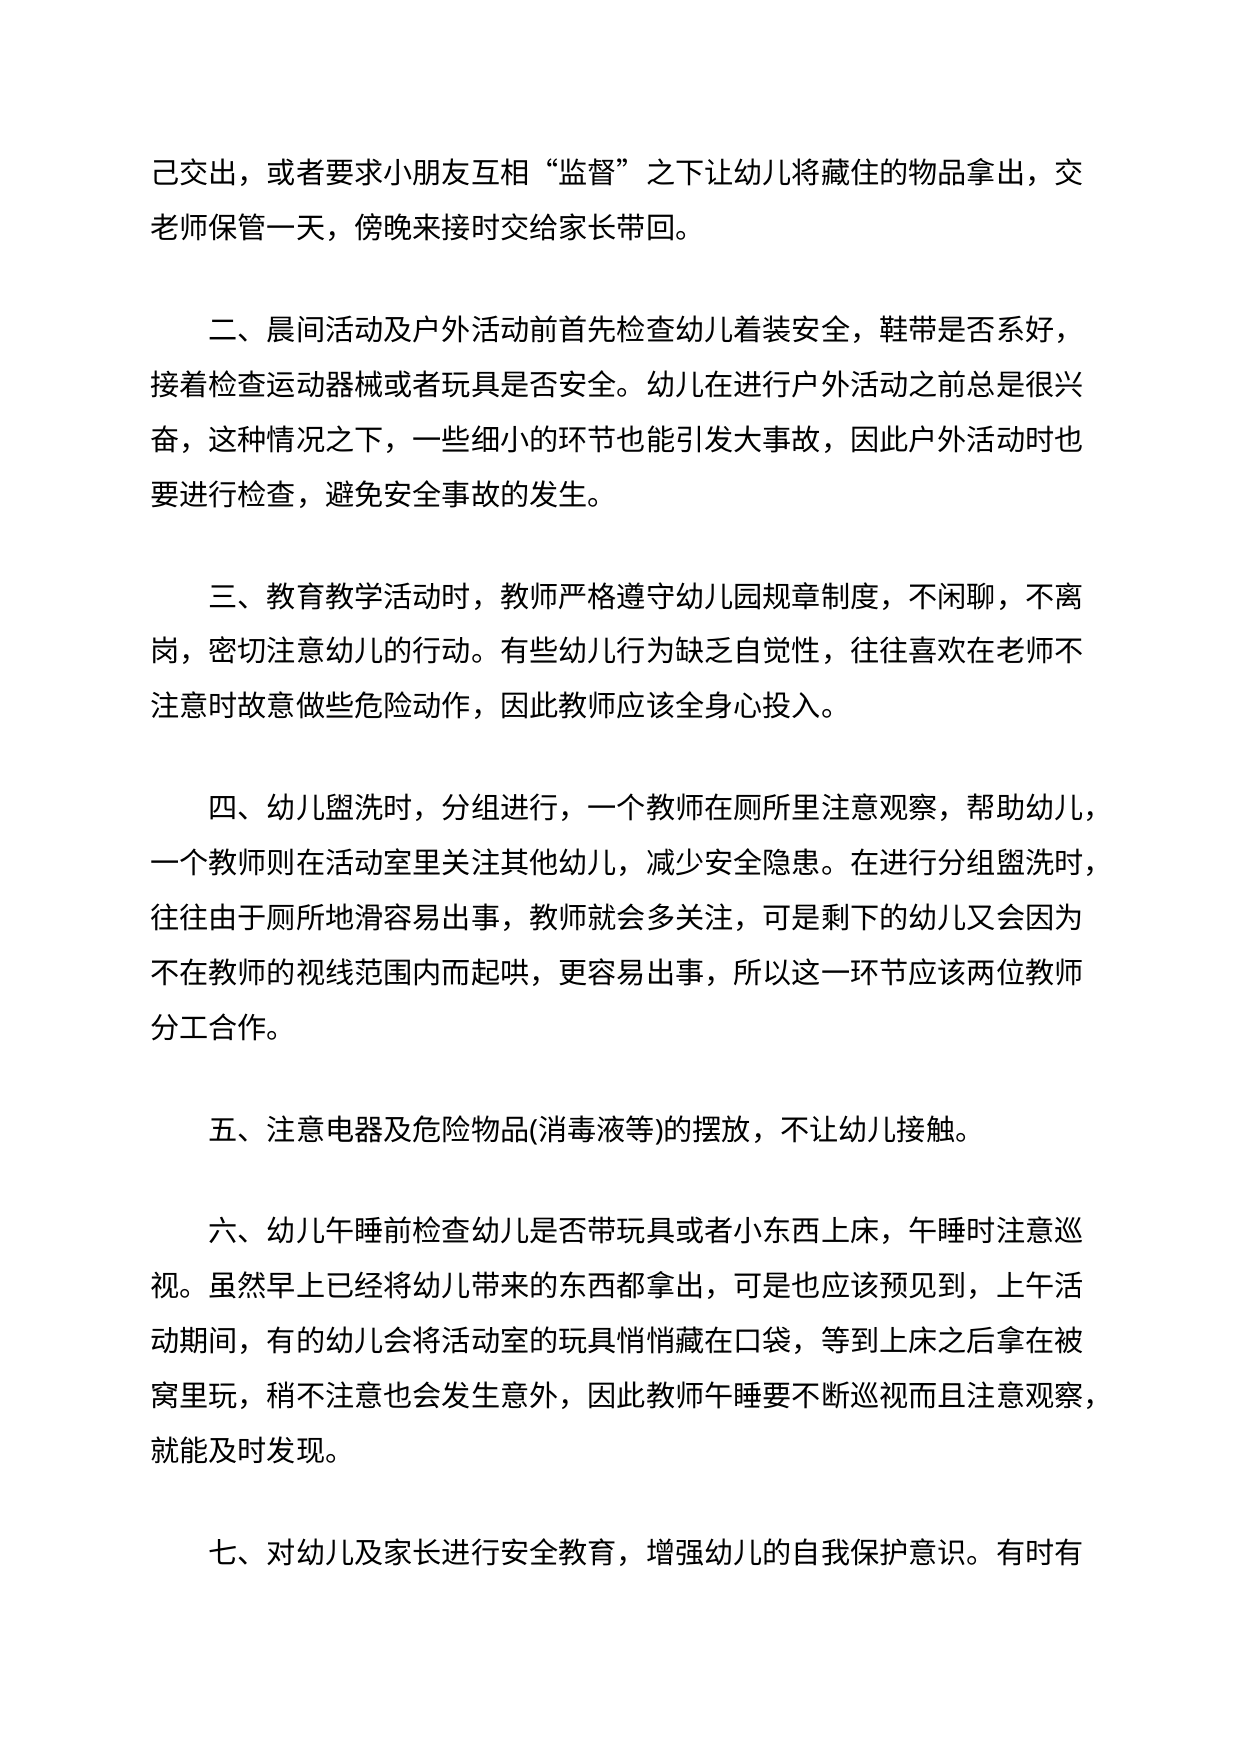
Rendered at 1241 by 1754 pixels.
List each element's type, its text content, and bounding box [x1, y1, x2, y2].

text 五、注意电器及危险物品(消毒液等)的摆放，不让幼儿接触。 [150, 1106, 1090, 1148]
text 四、幼儿盥洗时，分组进行，一个教师在厕所里注意观察，帮助幼儿，一个教师则在活动室里关注其他幼儿，减少安全隐患。在进行分组盥洗时，往往由于厕所地滑容易出事，教师就会多关注，可是剩下的幼儿又会因为不在教师的视线范围内而起哄，更容易出事，所以这一环节应该两位教师分工合作。 [150, 785, 1090, 1047]
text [150, 1529, 1090, 1572]
text 三、教育教学活动时，教师严格遵守幼儿园规章制度，不闲聊，不离岗，密切注意幼儿的行动。有些幼儿行为缺乏自觉性，往往喜欢在老师不注意时故意做些危险动作，因此教师应该全身心投入。 [150, 573, 1090, 725]
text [150, 150, 1090, 247]
text 二、晨间活动及户外活动前首先检查幼儿着装安全，鞋带是否系好，接着检查运动器械或者玩具是否安全。幼儿在进行户外活动之前总是很兴奋，这种情况之下，一些细小的环节也能引发大事故，因此户外活动时也要进行检查，避免安全事故的发生。 [150, 307, 1090, 514]
text 六、幼儿午睡前检查幼儿是否带玩具或者小东西上床，午睡时注意巡视。虽然早上已经将幼儿带来的东西都拿出，可是也应该预见到，上午活动期间，有的幼儿会将活动室的玩具悄悄藏在口袋，等到上床之后拿在被窝里玩，稍不注意也会发生意外，因此教师午睡要不断巡视而且注意观察，就能及时发现。 [150, 1208, 1090, 1470]
